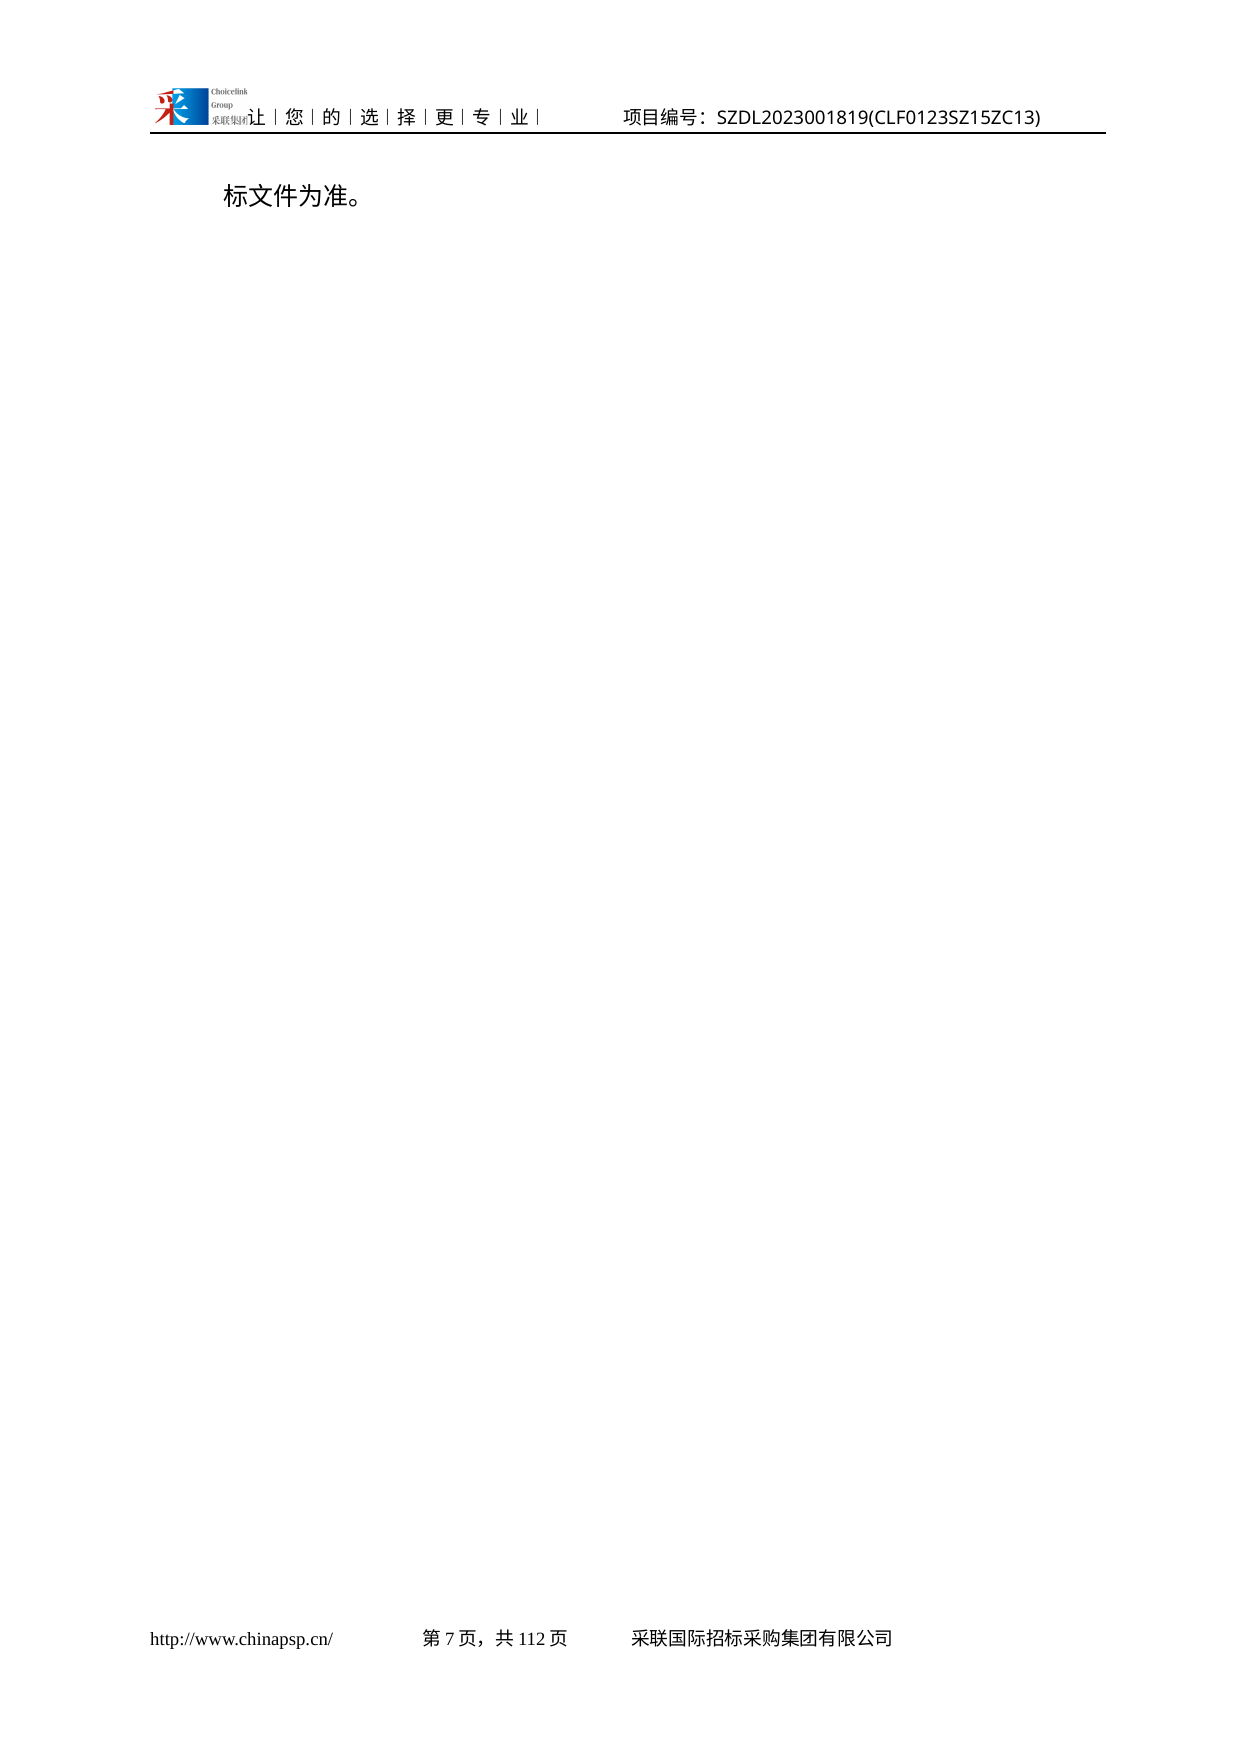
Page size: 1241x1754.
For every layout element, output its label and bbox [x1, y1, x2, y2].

list [150, 162, 1106, 227]
picture [155, 88, 248, 125]
